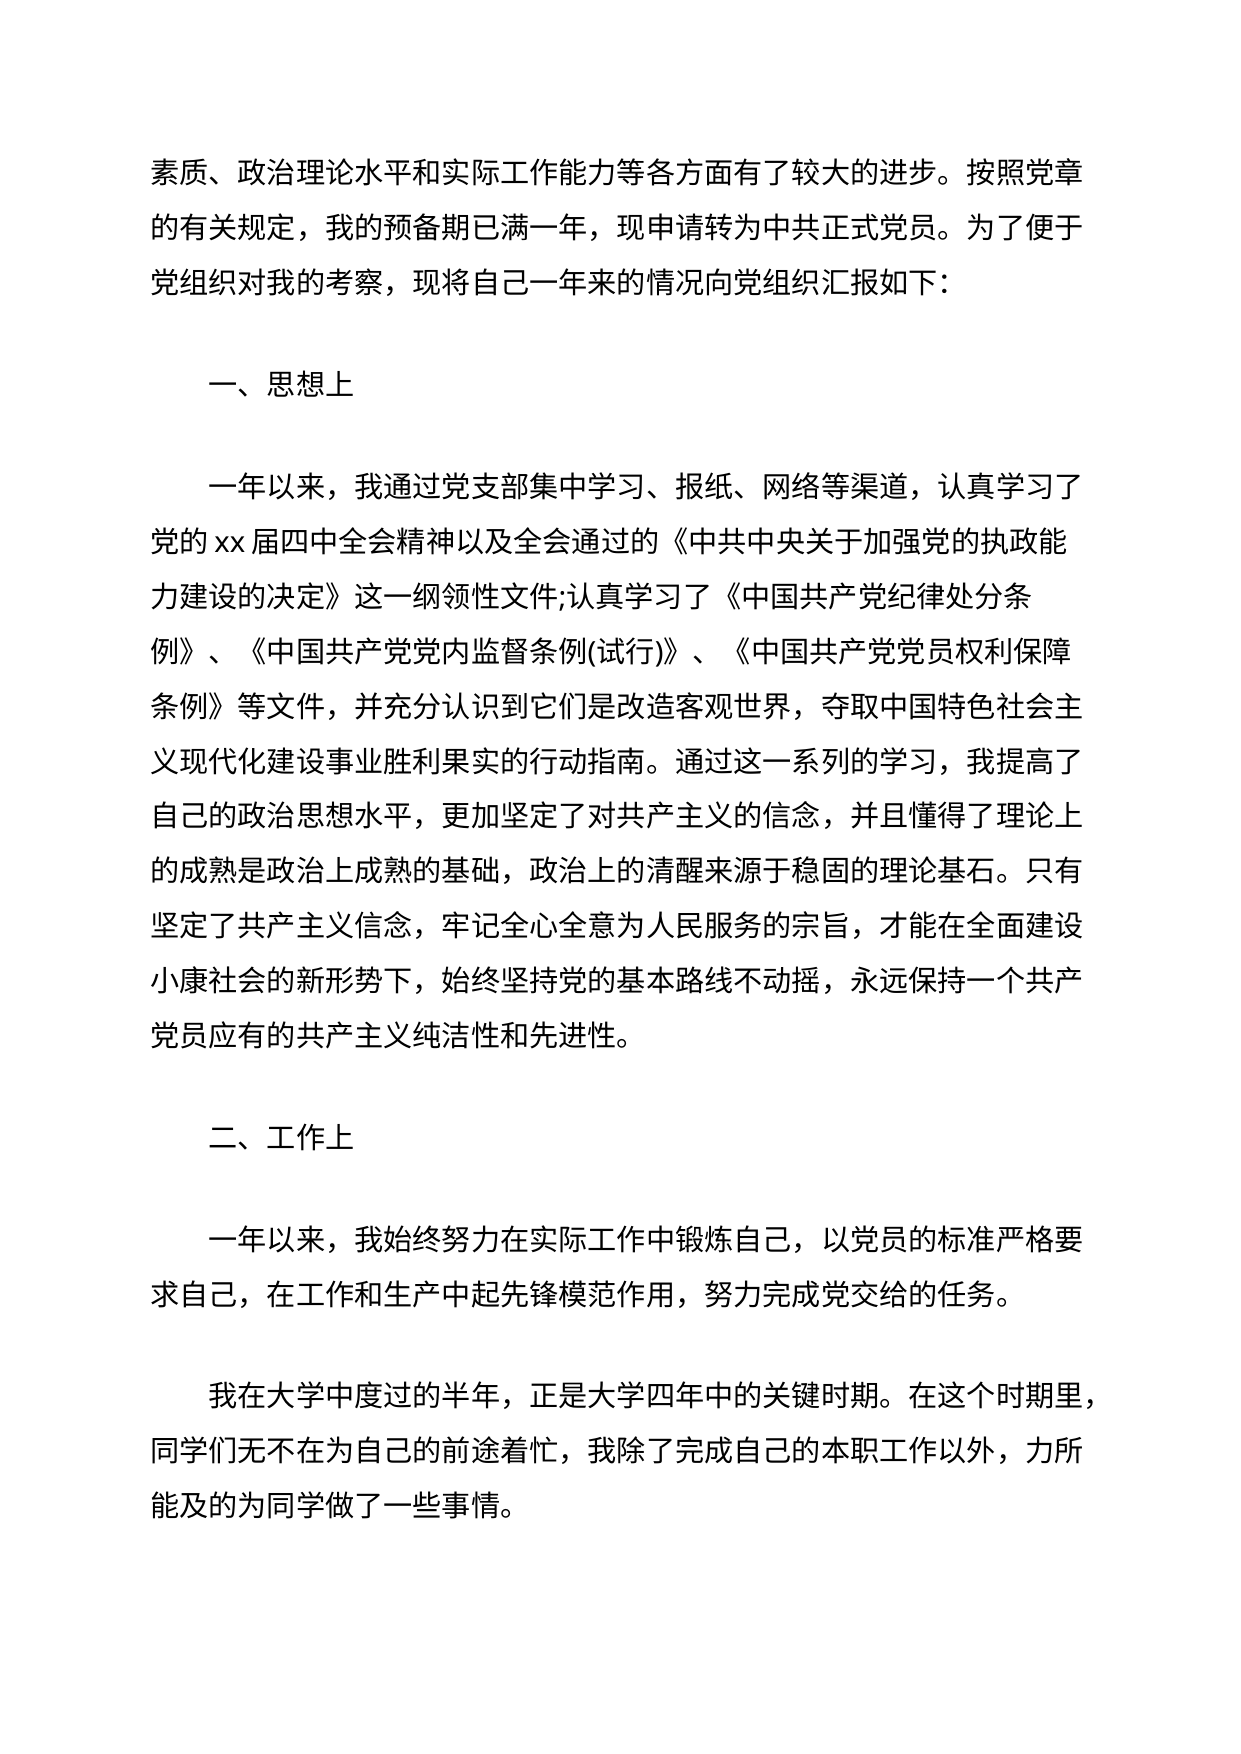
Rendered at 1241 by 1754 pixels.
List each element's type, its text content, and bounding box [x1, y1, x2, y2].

text 一年以来，我通过党支部集中学习、报纸、网络等渠道，认真学习了党的xx届四中全会精神以及全会通过的《中共中央关于加强党的执政能力建设的决定》这一纲领性文件;认真学习了《中国共产党纪律处分条例》、《中国共产党党内监督条例(试行)》、《中国共产党党员权利保障条例》等文件，并充分认识到它们是改造客观世界，夺取中国特色社会主义现代化建设事业胜利果实的行动指南。通过这一系列的学习，我提高了自己的政治思想水平，更加坚定了对共产主义的信念，并且懂得了理论上的成熟是政治上成熟的基础，政治上的清醒来源于稳固的理论基石。只有坚定了共产主义信念，牢记全心全意为人民服务的宗旨，才能在全面建设小康社会的新形势下，始终坚持党的基本路线不动摇，永远保持一个共产党员应有的共产主义纯洁性和先进性。 [150, 463, 1090, 1055]
text 一年以来，我始终努力在实际工作中锻炼自己，以党员的标准严格要求自己，在工作和生产中起先锋模范作用，努力完成党交给的任务。 [150, 1216, 1090, 1313]
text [150, 150, 1090, 302]
text 二、工作上 [150, 1114, 1090, 1157]
text 一、思想上 [150, 362, 1090, 404]
text 我在大学中度过的半年，正是大学四年中的关键时期。在这个时期里，同学们无不在为自己的前途着忙，我除了完成自己的本职工作以外，力所能及的为同学做了一些事情。 [150, 1373, 1090, 1525]
